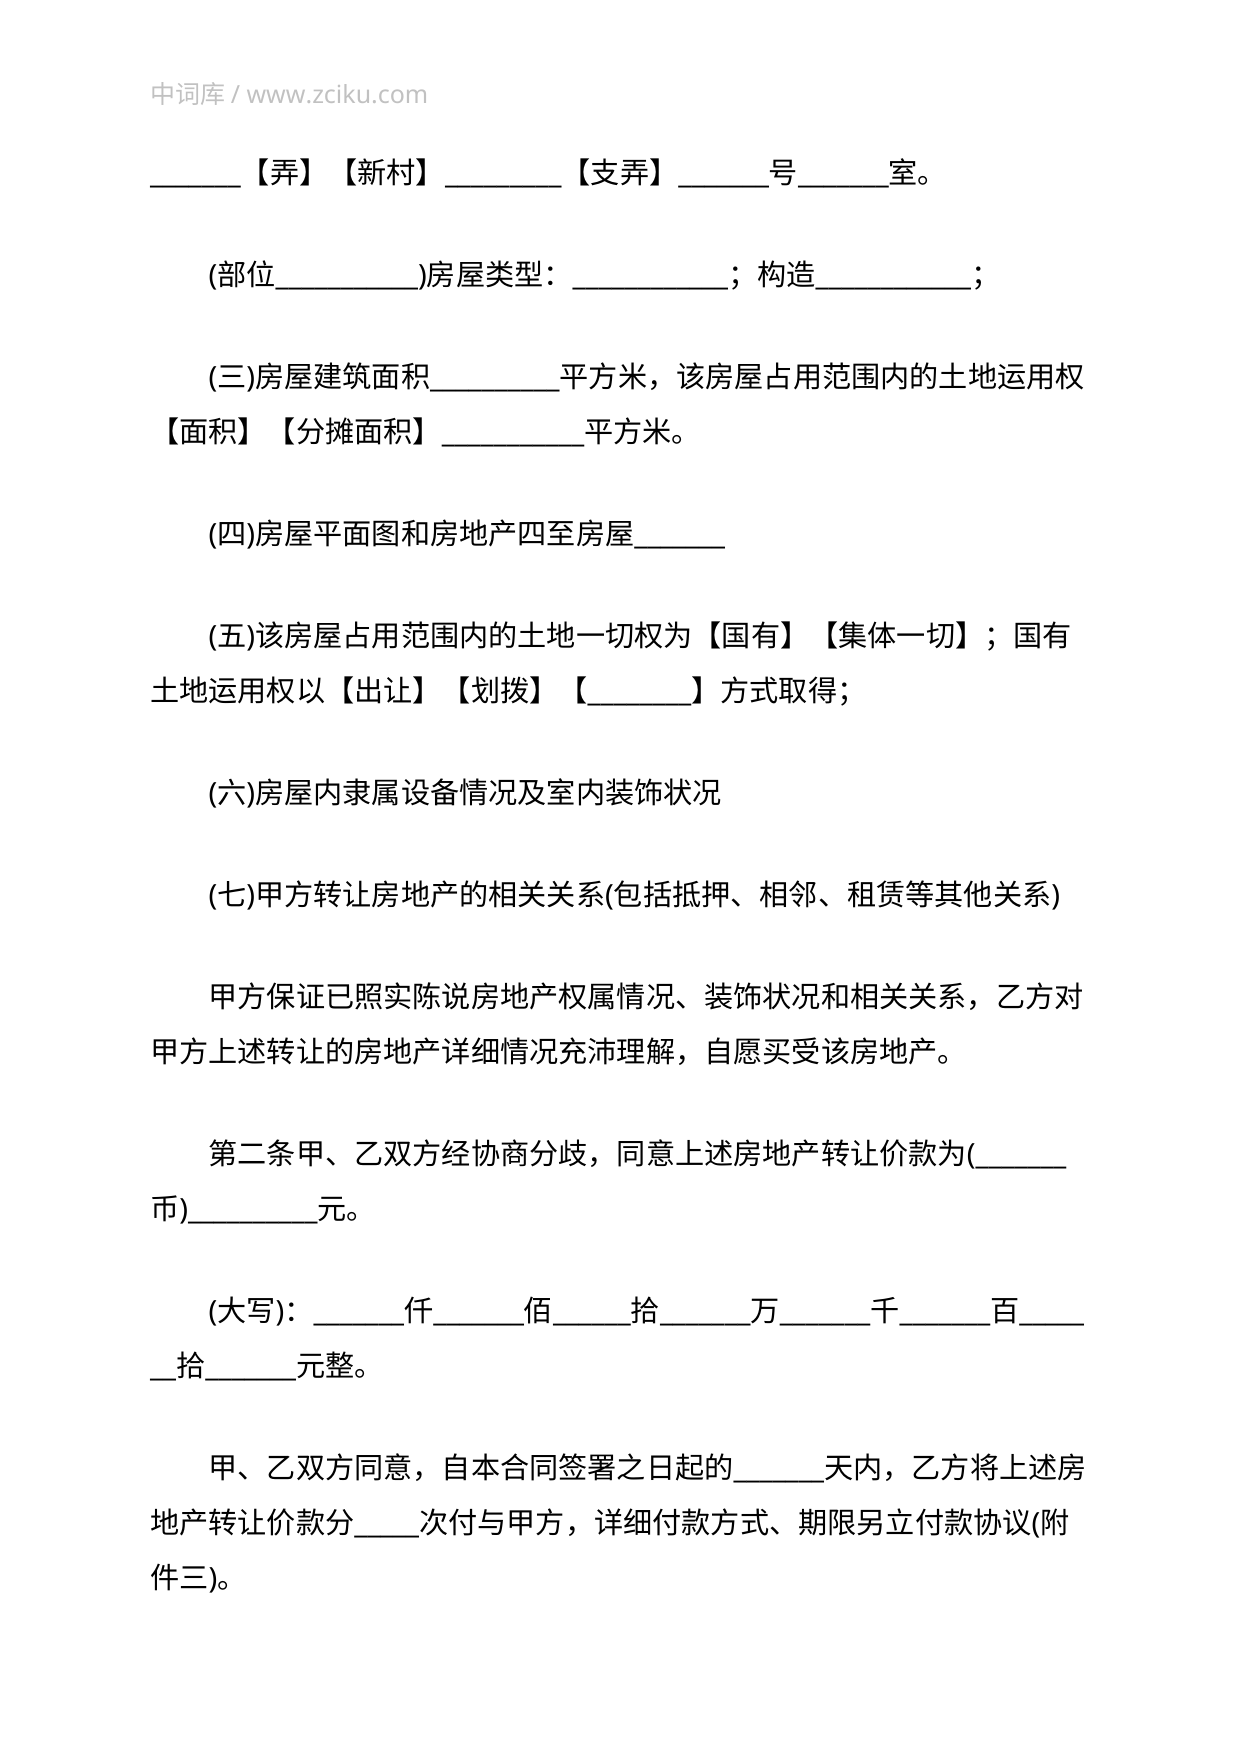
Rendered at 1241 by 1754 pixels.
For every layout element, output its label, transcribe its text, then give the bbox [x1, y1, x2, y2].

text (七)甲方转让房地产的相关关系(包括抵押、相邻、租赁等其他关系) [150, 872, 1090, 914]
text (三)房屋建筑面积__________平方米，该房屋占用范围内的土地运用权【面积】【分摊面积】___________平方米。 [150, 354, 1090, 451]
text 甲、乙双方同意，自本合同签署之日起的_______天内，乙方将上述房地产转让价款分_____次付与甲方，详细付款方式、期限另立付款协议(附件三)。 [150, 1444, 1090, 1597]
text 甲方保证已照实陈说房地产权属情况、装饰状况和相关关系，乙方对甲方上述转让的房地产详细情况充沛理解，自愿买受该房地产。 [150, 974, 1090, 1071]
text (五)该房屋占用范围内的土地一切权为【国有】【集体一切】；国有土地运用权以【出让】【划拨】【________】方式取得； [150, 613, 1090, 710]
text (四)房屋平面图和房地产四至房屋_______ [150, 511, 1090, 553]
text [150, 150, 1090, 192]
text (大写)：_______仟_______佰______拾_______万_______千_______百_______拾_______元整。 [150, 1287, 1090, 1385]
text (六)房屋内隶属设备情况及室内装饰状况 [150, 770, 1090, 812]
text (部位___________)房屋类型：____________；构造____________； [150, 252, 1090, 294]
text 第二条甲、乙双方经协商分歧，同意上述房地产转让价款为(_______币)__________元。 [150, 1131, 1090, 1228]
